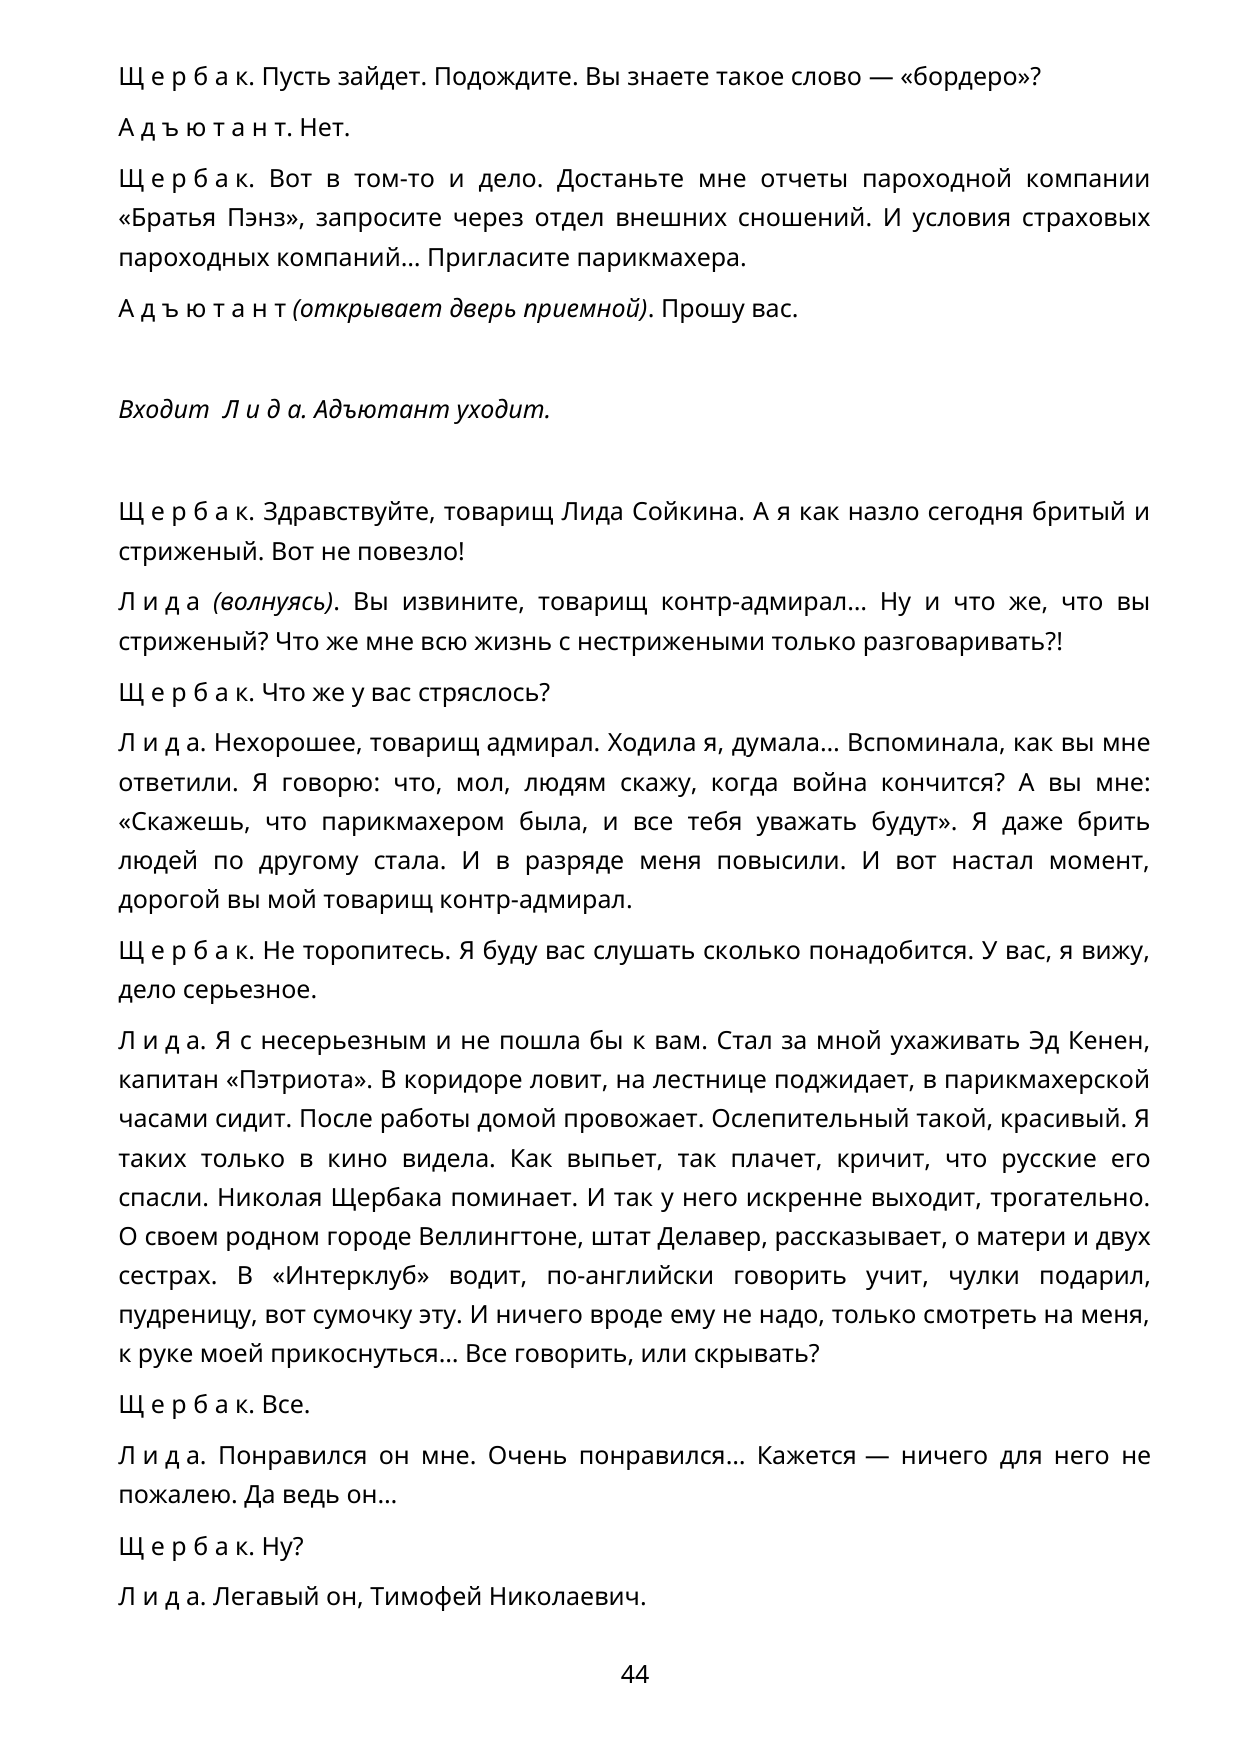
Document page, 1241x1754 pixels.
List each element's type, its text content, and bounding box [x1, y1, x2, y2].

text А д ъ ю т а н т (открывает дверь приемной). Прошу вас. [118, 290, 1152, 324]
text Щ е р б а к. Здравствуйте, товарищ Лида Сойкина. А я как назло сегодня бритый и стриженый. Вот не повезло! [118, 494, 1152, 567]
text Щ е р б а к. Ну? [118, 1528, 1152, 1562]
text Входит Л и д а. Адъютант уходит. [118, 392, 1152, 426]
text Л и д а. Нехорошее, товарищ адмирал. Ходила я, думала… Вспоминала, как вы мне ответили. Я говорю: что, мол, людям скажу, когда война кончится? А вы мне: «Скажешь, что парикмахером была, и все тебя уважать будут». Я даже брить людей по другому стала. И в разряде меня повысили. И вот настал момент, дорогой вы мой товарищ контр-адмирал. [118, 725, 1152, 916]
text Л и д а (волнуясь). Вы извините, товарищ контр-адмирал… Ну и что же, что вы стриженый? Что же мне всю жизнь с нестрижеными только разговаривать?! [118, 584, 1152, 657]
text Л и д а. Легавый он, Тимофей Николаевич. [118, 1579, 1152, 1613]
text Л и д а. Понравился он мне. Очень понравился… Кажется — ничего для него не пожалею. Да ведь он… [118, 1438, 1152, 1511]
text Щ е р б а к. Пусть зайдет. Подождите. Вы знаете такое слово — «бордеро»? [118, 59, 1152, 93]
text Щ е р б а к. Не торопитесь. Я буду вас слушать сколько понадобится. У вас, я вижу, дело серьезное. [118, 933, 1152, 1006]
text А д ъ ю т а н т. Нет. [118, 110, 1152, 144]
text Щ е р б а к. Все. [118, 1387, 1152, 1421]
text Л и д а. Я с несерьезным и не пошла бы к вам. Стал за мной ухаживать Эд Кенен, капитан «Пэтриота». В коридоре ловит, на лестнице поджидает, в парикмахерской часами сидит. После работы домой провожает. Ослепительный такой, красивый. Я таких только в кино видела. Как выпьет, так плачет, кричит, что русские его спасли. Николая Щербака поминает. И так у него искренне выходит, трогательно. О своем родном городе Веллингтоне, штат Делавер, рассказывает, о матери и двух сестрах. В «Интерклуб» водит, по-английски говорить учит, чулки подарил, пудреницу, вот сумочку эту. И ничего вроде ему не надо, только смотреть на меня, к руке моей прикоснуться… Все говорить, или скрывать? [118, 1023, 1152, 1370]
text Щ е р б а к. Вот в том-то и дело. Достаньте мне отчеты пароходной компании «Братья Пэнз», запросите через отдел внешних сношений. И условия страховых пароходных компаний… Пригласите парикмахера. [118, 161, 1152, 273]
text Щ е р б а к. Что же у вас стряслось? [118, 674, 1152, 708]
